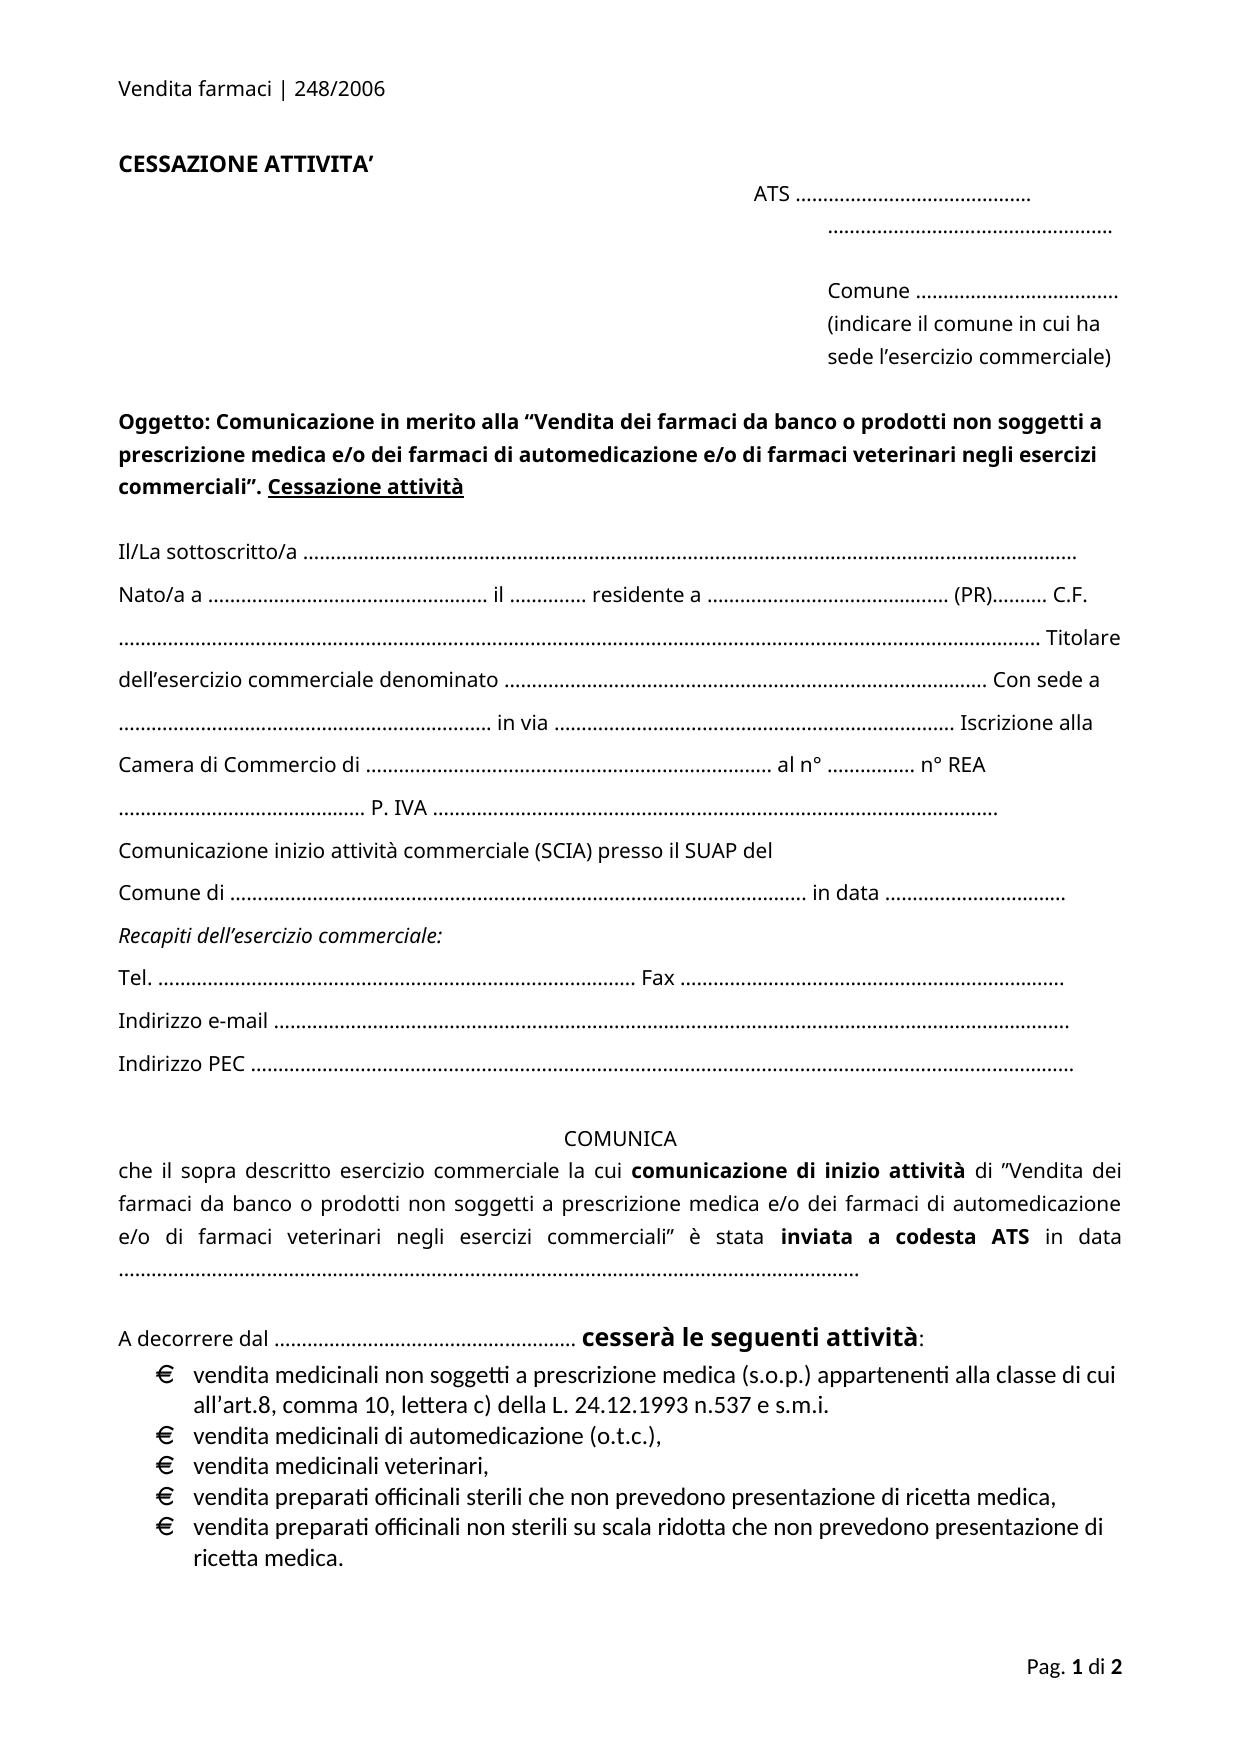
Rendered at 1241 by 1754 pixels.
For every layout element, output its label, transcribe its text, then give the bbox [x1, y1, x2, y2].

text A decorrere dal ………………………………………………. cesserà le seguenti attività: [118, 1319, 1122, 1354]
text Comune ………………………………. [118, 277, 1122, 305]
list vendita medicinali non soggetti a prescrizione medica (s.o.p.) appartenenti alla classe di cui all’art.8, comma 10, lettera c) della L. 24.12.1993 n.537 e s.m.i. [156, 1359, 1122, 1420]
text CESSAZIONE ATTIVITA’ [118, 148, 1122, 179]
text (indicare il comune in cui ha [118, 309, 1122, 338]
text Tel. …………………………………………………………………..………. Fax ……………………………………………………………. Indirizzo e-mail ………………………………………………………………………………………………………………………………. Indirizzo PEC …………………………………………………………………………………………………………………………………… [118, 963, 1122, 1077]
list vendita preparati officinali non sterili su scala ridotta che non prevedono presentazione di ricetta medica. [156, 1511, 1122, 1572]
text COMUNICA [118, 1124, 1122, 1152]
text Oggetto: Comunicazione in merito alla “Vendita dei farmaci da banco o prodotti non soggetti a prescrizione medica e/o dei farmaci di automedicazione e/o di farmaci veterinari negli esercizi commerciali”. Cessazione attività [118, 407, 1122, 501]
list vendita medicinali veterinari, [156, 1450, 1122, 1481]
text Comune di …………………………………………………………………………………………... in data …………………………… [118, 878, 1122, 907]
text ……………………………………………. [118, 211, 1122, 240]
text Il/La sottoscritto/a …………………………………………………………………………………………………………………………… Nato/a a …………………………………………… il ………..... residente a …………………………………..… (PR)…….… C.F. …………………………………………………………………………………………………………………………………………………… Titolare dell’esercizio commerciale denominato ……………………………………………………………………………. Con sede a ………………………………………………………….. in via ………………………………………………………………. Iscrizione alla Camera di Commercio di ……………………………………………………………….. al n° ……………. n° REA ……………………………………… P. IVA …………………………………………………………………………………………. Comunicazione inizio attività commerciale (SCIA) presso il SUAP del [118, 537, 1122, 864]
text ATS ……………………………………. [118, 179, 1122, 207]
text sede l’esercizio commerciale) [118, 342, 1122, 370]
text che il sopra descritto esercizio commerciale la cui comunicazione di inizio attività di ”Vendita dei farmaci da banco o prodotti non soggetti a prescrizione medica e/o dei farmaci di automedicazione e/o di farmaci veterinari negli esercizi commerciali” è stata inviata a codesta ATS in data ……………………………………………………………………………………………………………………… [118, 1157, 1122, 1283]
text Recapiti dell’esercizio commerciale: [118, 921, 1122, 949]
list vendita preparati officinali sterili che non prevedono presentazione di ricetta medica, [156, 1481, 1122, 1511]
list vendita medicinali di automedicazione (o.t.c.), [156, 1420, 1122, 1450]
